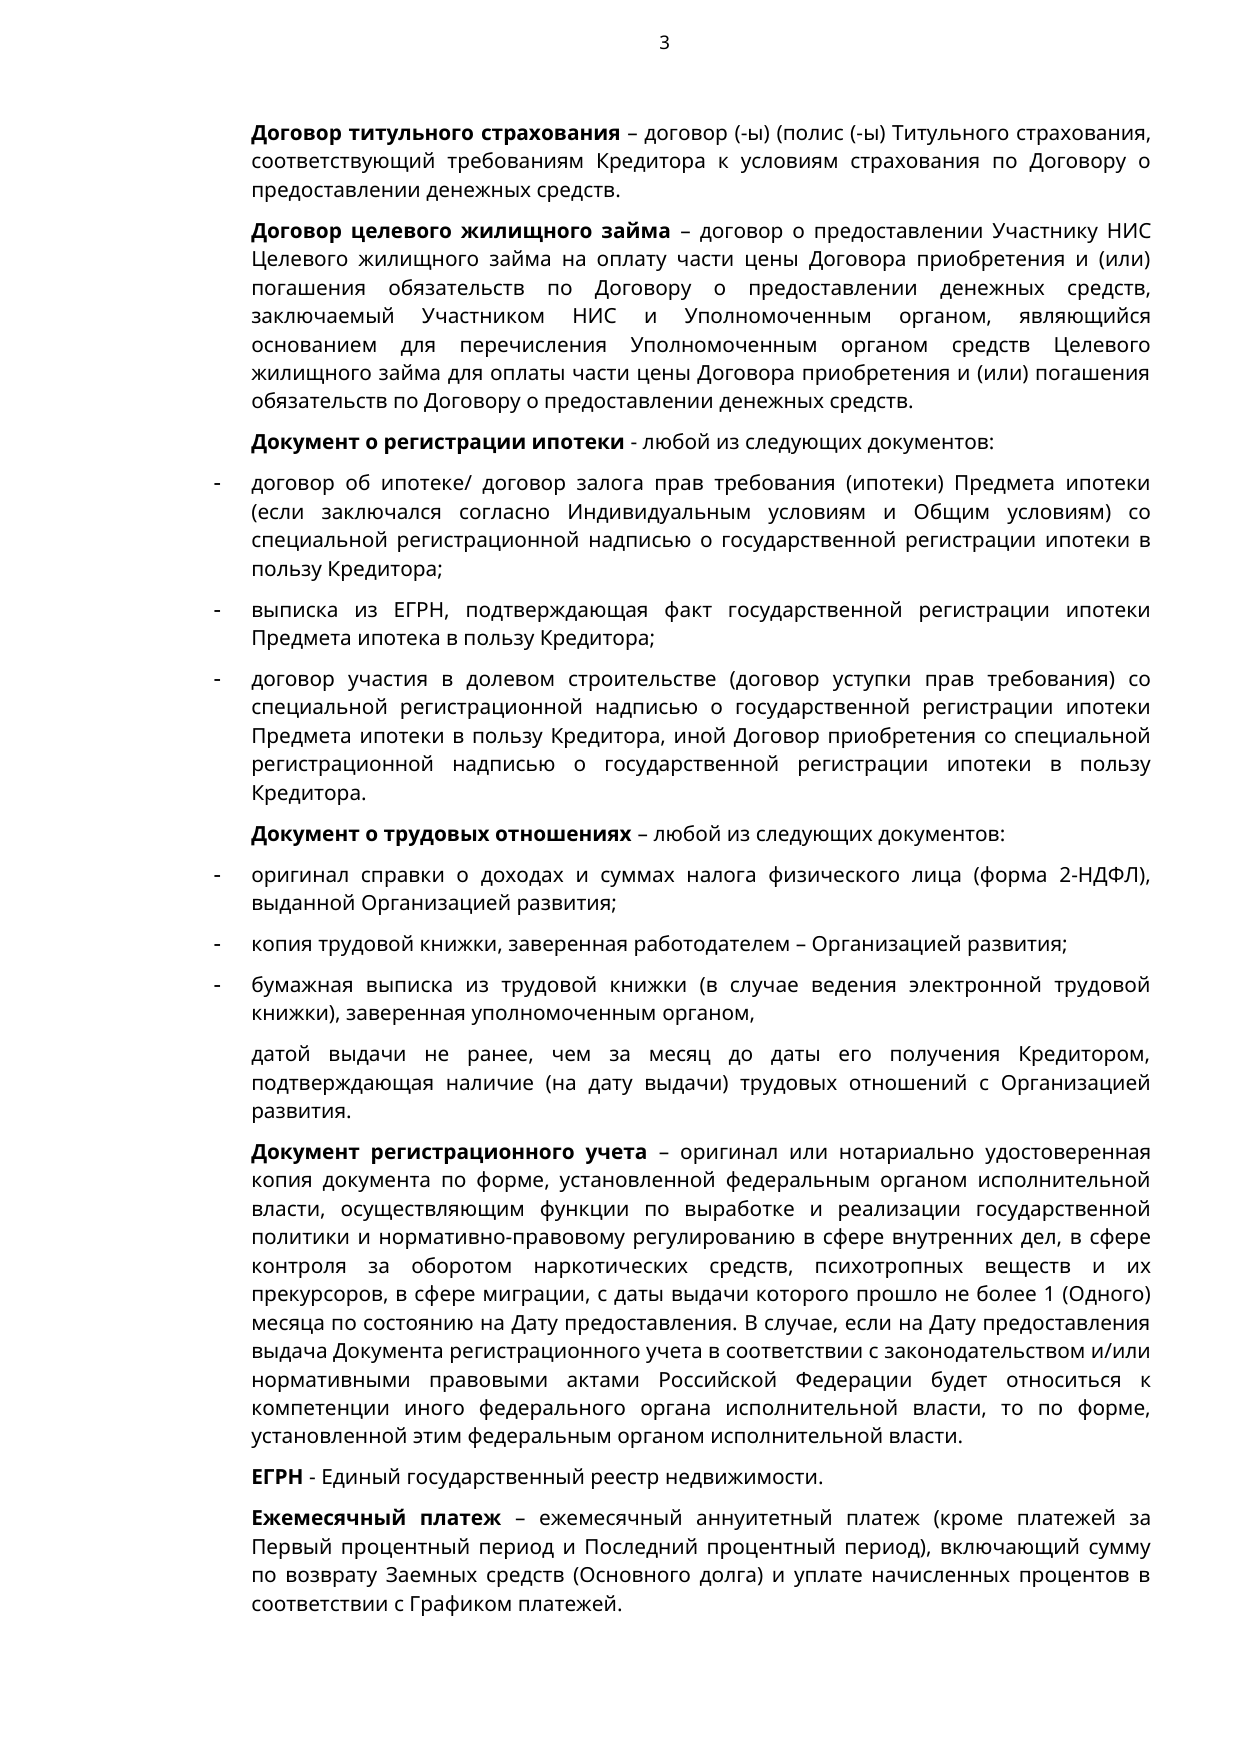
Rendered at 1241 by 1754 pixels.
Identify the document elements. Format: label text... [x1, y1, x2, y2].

text Документ о регистрации ипотеки - любой из следующих документов: [251, 427, 1152, 456]
list бумажная выписка из трудовой книжки (в случае ведения электронной трудовой книжки), заверенная уполномоченным органом, [213, 970, 1152, 1027]
list оригинал справки о доходах и суммах налога физического лица (форма 2-НДФЛ), выданной Организацией развития; [213, 860, 1152, 917]
text Документ о трудовых отношениях – любой из следующих документов: [251, 819, 1152, 847]
list выписка из ЕГРН, подтверждающая факт государственной регистрации ипотеки Предмета ипотека в пользу Кредитора; [213, 595, 1152, 652]
text Документ регистрационного учета – оригинал или нотариально удостоверенная копия документа по форме, установленной федеральным органом исполнительной власти, осуществляющим функции по выработке и реализации государственной политики и нормативно-правовому регулированию в сфере внутренних дел, в сфере контроля за оборотом наркотических средств, психотропных веществ и их прекурсоров, в сфере миграции, с даты выдачи которого прошло не более 1 (Одного) месяца по состоянию на Дату предоставления. В случае, если на Дату предоставления выдача Документа регистрационного учета в соответствии с законодательством и/или нормативными правовыми актами Российской Федерации будет относиться к компетенции иного федерального органа исполнительной власти, то по форме, установленной этим федеральным органом исполнительной власти. [251, 1137, 1152, 1450]
text датой выдачи не ранее, чем за месяц до даты его получения Кредитором, подтверждающая наличие (на дату выдачи) трудовых отношений с Организацией развития. [251, 1039, 1152, 1125]
text ЕГРН - Единый государственный реестр недвижимости. [251, 1462, 1152, 1491]
text Договор целевого жилищного займа – договор о предоставлении Участнику НИС Целевого жилищного займа на оплату части цены Договора приобретения и (или) погашения обязательств по Договору о предоставлении денежных средств, заключаемый Участником НИС и Уполномоченным органом, являющийся основанием для перечисления Уполномоченным органом средств Целевого жилищного займа для оплаты части цены Договора приобретения и (или) погашения обязательств по Договору о предоставлении денежных средств. [251, 216, 1152, 415]
text Ежемесячный платеж – ежемесячный аннуитетный платеж (кроме платежей за Первый процентный период и Последний процентный период), включающий сумму по возврату Заемных средств (Основного долга) и уплате начисленных процентов в соответствии с Графиком платежей. [251, 1503, 1152, 1617]
list Договор титульного страхования – договор (-ы) (полис (-ы) Титульного страхования, соответствующий требованиям Кредитора к условиям страхования по Договору о предоставлении денежных средств. [251, 118, 1152, 203]
list договор участия в долевом строительстве (договор уступки прав требования) со специальной регистрационной надписью о государственной регистрации ипотеки Предмета ипотеки в пользу Кредитора, иной Договор приобретения со специальной регистрационной надписью о государственной регистрации ипотеки в пользу Кредитора. [213, 664, 1152, 806]
list договор об ипотеке/ договор залога прав требования (ипотеки) Предмета ипотеки (если заключался согласно Индивидуальным условиям и Общим условиям) со специальной регистрационной надписью о государственной регистрации ипотеки в пользу Кредитора; [213, 468, 1152, 582]
list копия трудовой книжки, заверенная работодателем – Организацией развития; [213, 929, 1152, 957]
